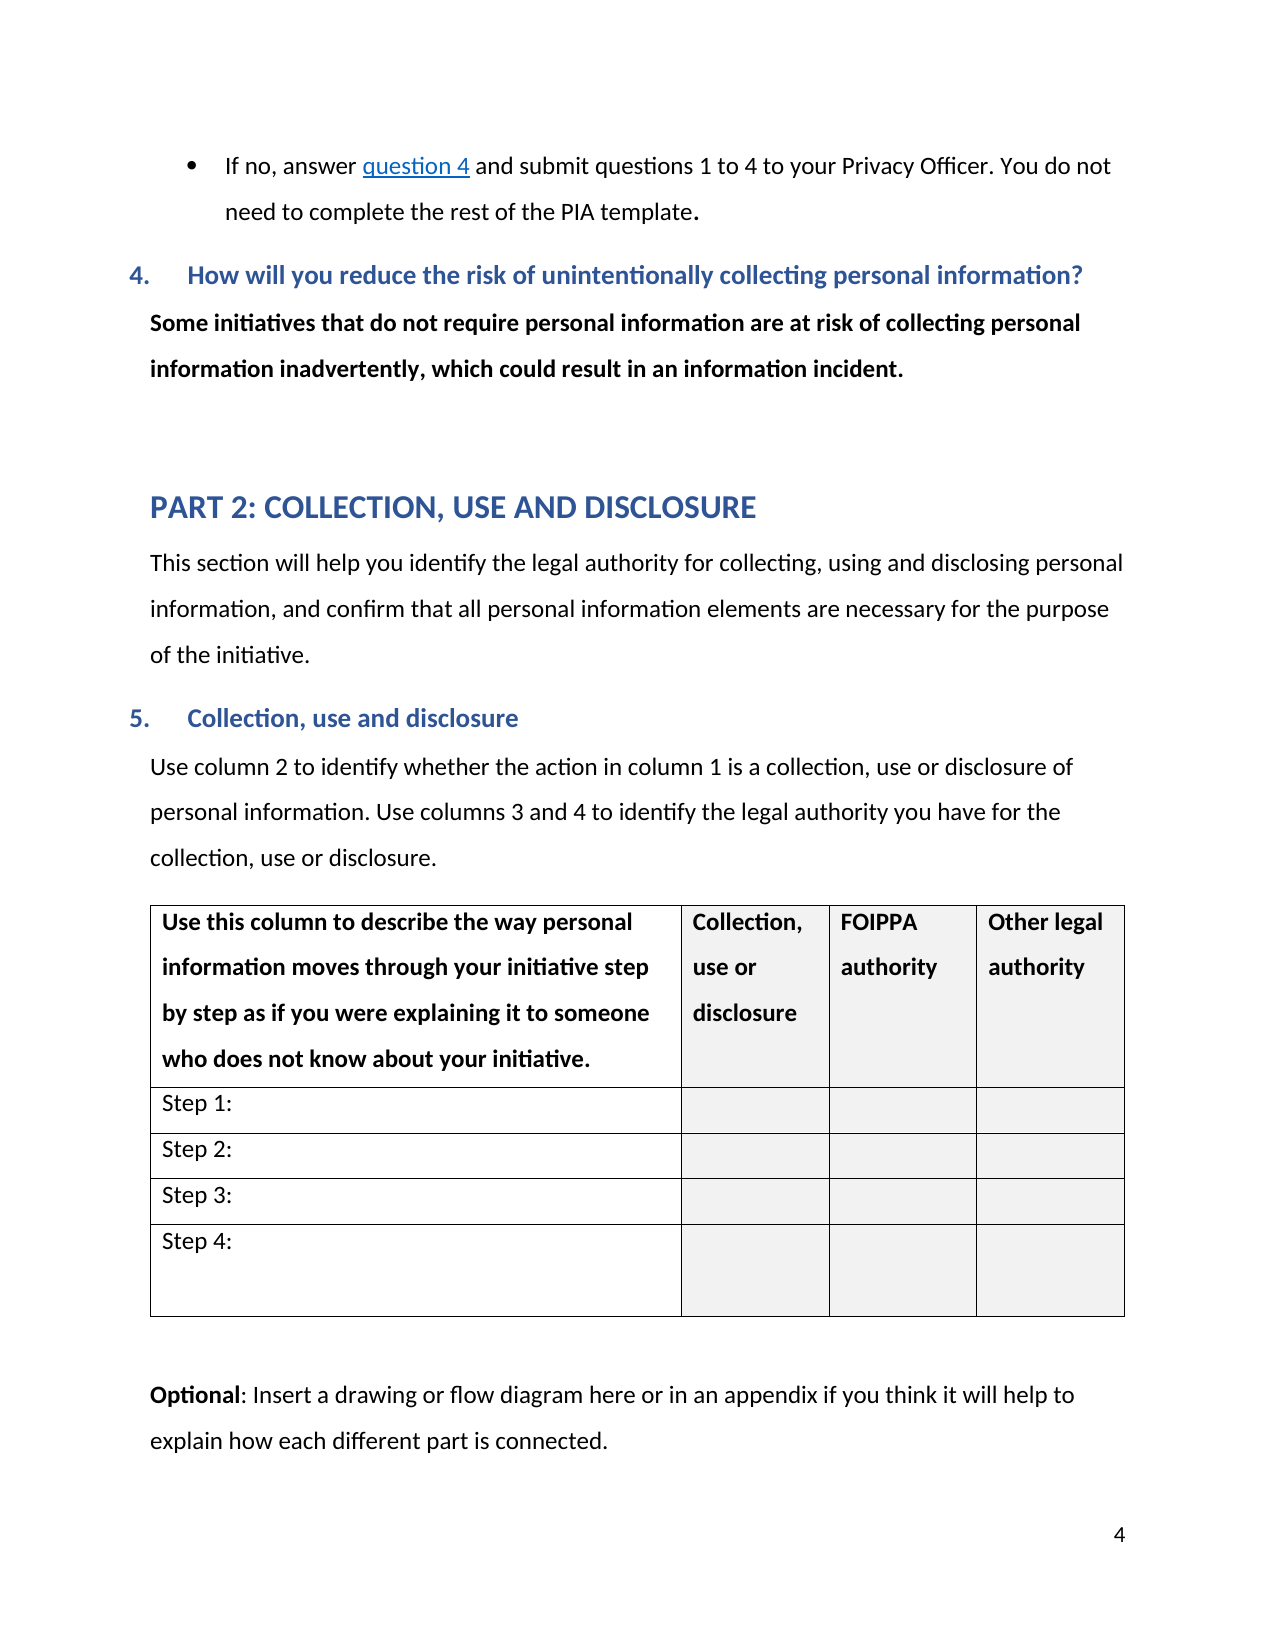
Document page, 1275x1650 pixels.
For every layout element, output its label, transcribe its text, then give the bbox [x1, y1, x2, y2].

list If no, answer question 4 and submit questions 1 to 4 to your Privacy Officer. You do not need to complete the rest of the PIA template. [187, 150, 1125, 226]
table_cell [682, 1225, 829, 1316]
table_cell [682, 1088, 829, 1132]
table_cell [682, 1179, 829, 1224]
table_cell Step 2: [151, 1134, 681, 1178]
table_cell Step 3: [151, 1179, 681, 1224]
table_cell [830, 1179, 976, 1224]
table_cell [977, 1134, 1124, 1178]
table_header Other legal authority [977, 906, 1124, 1087]
subtitle How will you reduce the risk of unintentionally collecting personal information? [150, 258, 1125, 291]
subtitle Collection, use and disclosure [150, 701, 1125, 734]
table_cell [830, 1225, 976, 1316]
table_header Use this column to describe the way personal information moves through your initiative step by step as if you were explaining it to someone who does not know about your initiative. [151, 906, 681, 1087]
table_cell Step 4: [151, 1225, 681, 1316]
table_header Collection, use or disclosure [682, 906, 829, 1087]
table_header FOIPPA authority [830, 906, 976, 1087]
table_cell [977, 1179, 1124, 1224]
table_cell [977, 1225, 1124, 1316]
text Optional: Insert a drawing or flow diagram here or in an appendix if you think it will help to explain how each different part is connected. [150, 1379, 1125, 1455]
table_cell [830, 1088, 976, 1132]
text Some initiatives that do not require personal information are at risk of collecting personal information inadvertently, which could result in an information incident. [150, 308, 1125, 384]
text Use column 2 to identify whether the action in column 1 is a collection, use or disclosure of personal information. Use columns 3 and 4 to identify the legal authority you have for the collection, use or disclosure. [150, 751, 1125, 873]
table_cell [682, 1134, 829, 1178]
table_cell [830, 1134, 976, 1178]
subtitle PART 2: COLLECTION, USE AND DISCLOSURE [150, 486, 1125, 527]
table_cell [977, 1088, 1124, 1132]
text This section will help you identify the legal authority for collecting, using and disclosing personal information, and confirm that all personal information elements are necessary for the purpose of the initiative. [150, 547, 1125, 669]
table_cell Step 1: [151, 1088, 681, 1132]
